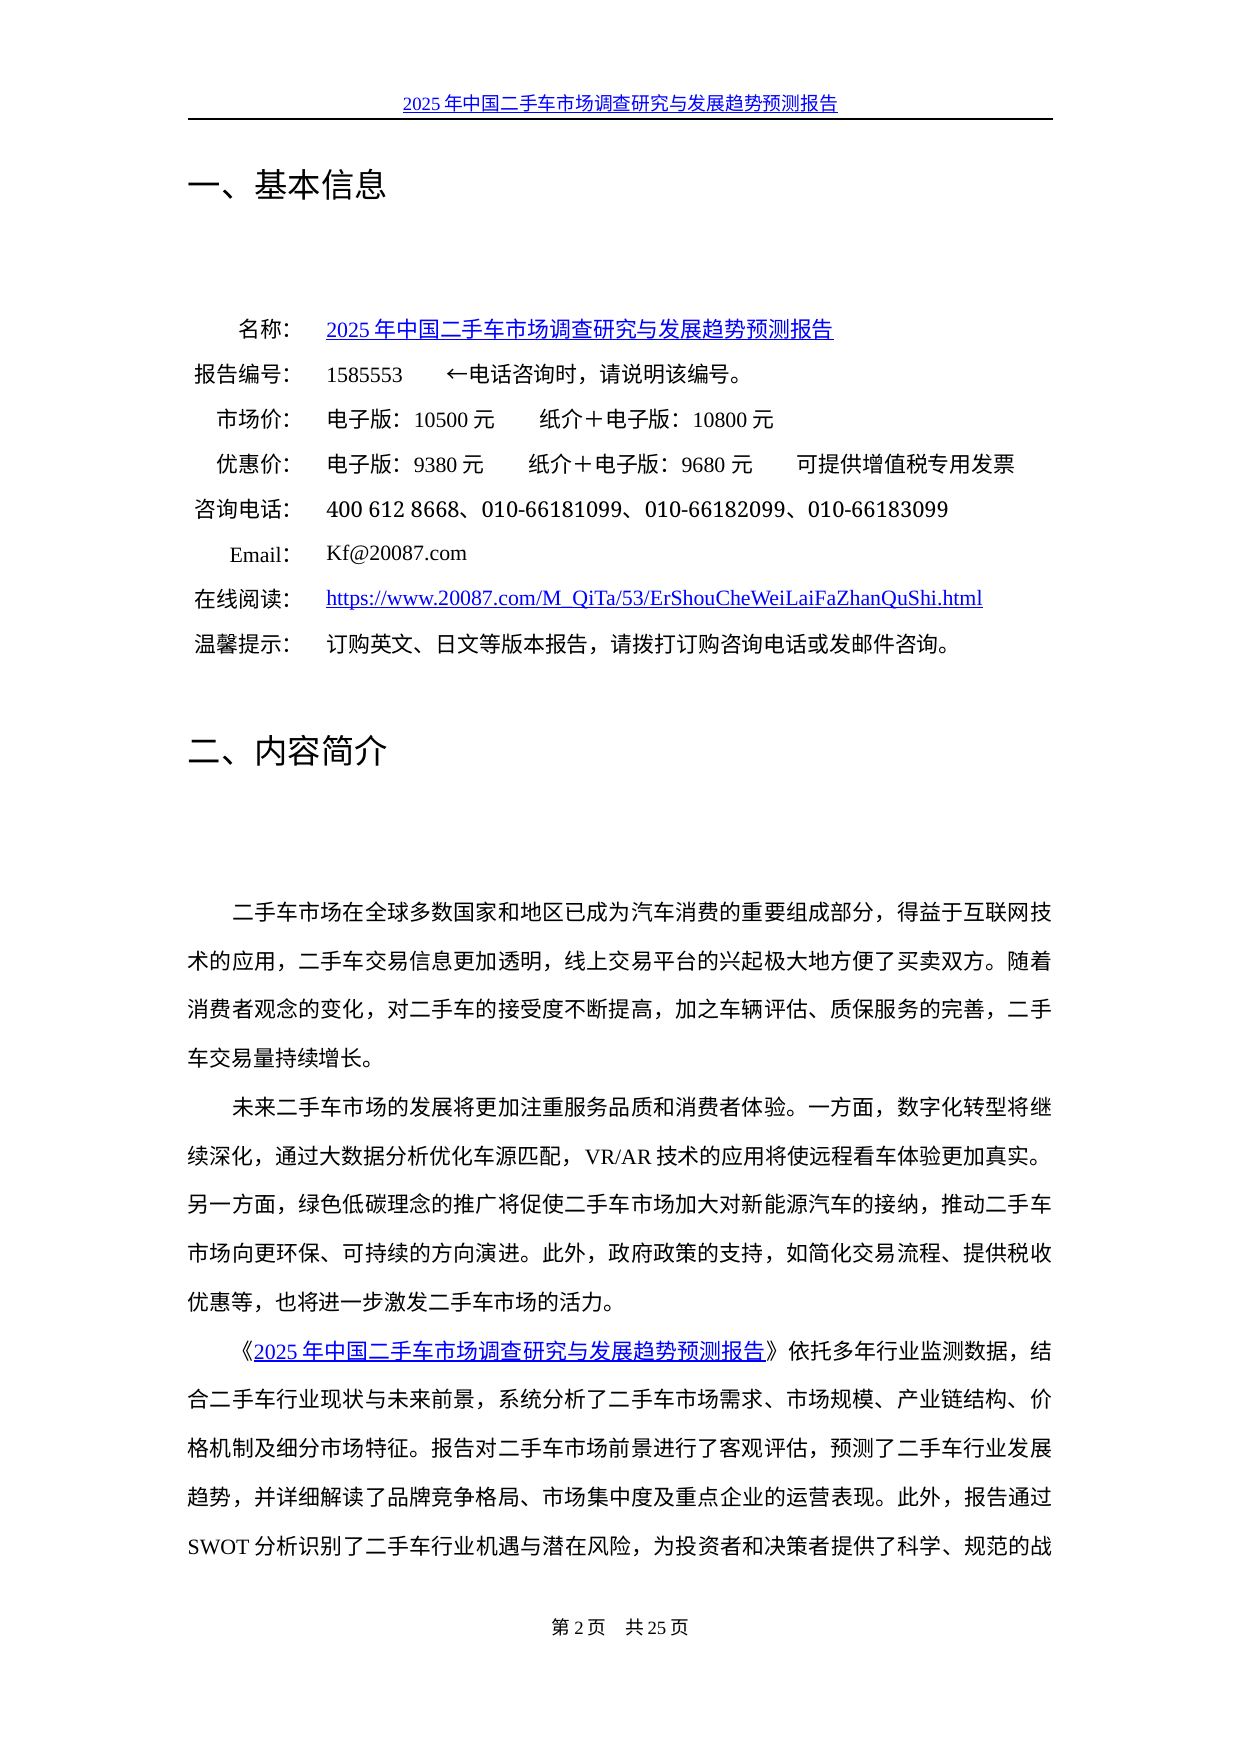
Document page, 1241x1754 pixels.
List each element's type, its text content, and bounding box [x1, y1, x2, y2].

table_cell Email： [167, 537, 315, 582]
table_cell 400 612 8668、010-66181099、010-66182099、010-66183099 [315, 492, 1073, 537]
table_cell 报告编号： [167, 357, 315, 402]
table_header 名称： [167, 312, 315, 357]
table_cell 电子版：10500 元 纸介＋电子版：10800 元 [315, 402, 1073, 447]
table_cell 咨询电话： [167, 492, 315, 537]
table_cell 优惠价： [167, 447, 315, 492]
table_cell 在线阅读： [167, 582, 315, 627]
table_cell 温馨提示： [167, 627, 315, 672]
table_cell 订购英文、日文等版本报告，请拨打订购咨询电话或发邮件咨询。 [315, 627, 1073, 672]
table_cell 市场价： [167, 402, 315, 447]
table_cell Kf@20087.com [315, 537, 1073, 582]
table_cell 1585553 ←电话咨询时，请说明该编号。 [315, 357, 1073, 402]
table_cell [315, 582, 1073, 627]
title 二、内容简介 [187, 717, 1053, 782]
title 一、基本信息 [187, 150, 1053, 215]
table_cell 电子版：9380 元 纸介＋电子版：9680 元 可提供增值税专用发票 [315, 447, 1073, 492]
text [187, 894, 1053, 1561]
table_header 2025年中国二手车市场调查研究与发展趋势预测报告 [315, 312, 1073, 357]
